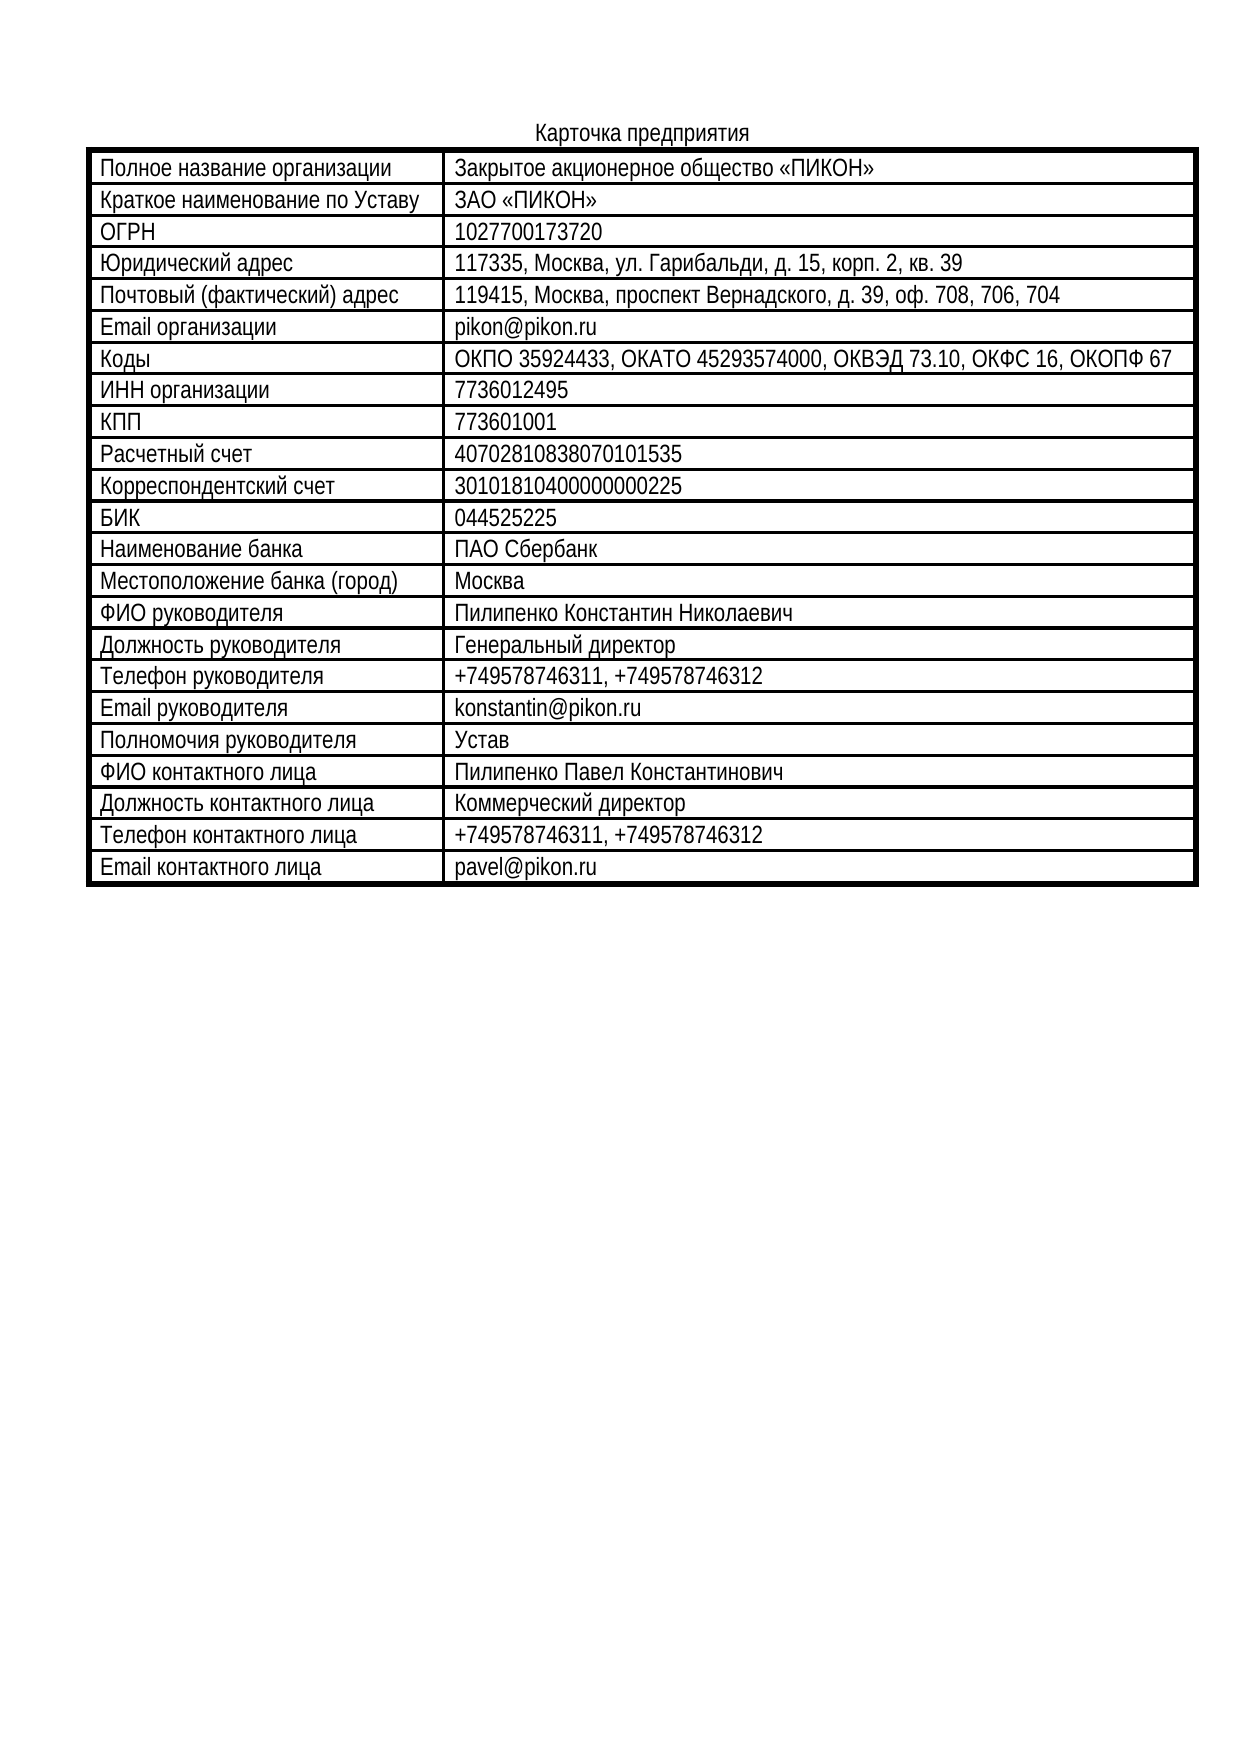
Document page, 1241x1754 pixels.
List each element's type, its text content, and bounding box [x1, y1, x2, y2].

table_cell 117335, Москва, ул. Гарибальди, д. 15, корп. 2, кв. 39 [445, 248, 1193, 277]
table_cell 1027700173720 [445, 217, 1193, 245]
table_cell КПП [92, 407, 442, 436]
table_cell Краткое наименование по Уставу [92, 185, 442, 213]
table_cell ПАО Сбербанк [445, 534, 1193, 563]
table_cell ФИО руководителя [92, 598, 442, 626]
table_cell Email организации [92, 312, 442, 341]
table_cell Телефон руководителя [92, 661, 442, 690]
table_cell Пилипенко Константин Николаевич [445, 598, 1193, 626]
table_cell Коды [92, 344, 442, 372]
table_cell Email руководителя [92, 693, 442, 722]
table_cell 30101810400000000225 [445, 471, 1193, 499]
table_cell Юридический адрес [92, 248, 442, 277]
table_cell ОКПО 35924433, ОКАТО 45293574000, ОКВЭД 73.10, ОКФС 16, ОКОПФ 67 [445, 344, 1193, 372]
table_cell Местоположение банка (город) [92, 566, 442, 595]
table_cell Москва [445, 566, 1193, 595]
table_cell Полномочия руководителя [92, 725, 442, 753]
table_cell 7736012495 [445, 375, 1193, 404]
table_cell 119415, Москва, проспект Вернадского, д. 39, оф. 708, 706, 704 [445, 280, 1193, 309]
table_cell Коммерческий директор [445, 789, 1193, 817]
table_cell Должность руководителя [92, 630, 442, 658]
table_cell Email контактного лица [92, 852, 442, 881]
table_cell Почтовый (фактический) адрес [92, 280, 442, 309]
table_cell Генеральный директор [445, 630, 1193, 658]
text Карточка предприятия [89, 118, 1196, 147]
table_cell Расчетный счет [92, 439, 442, 468]
table_cell ФИО контактного лица [92, 757, 442, 785]
table_cell +749578746311, +749578746312 [445, 661, 1193, 690]
table_cell 40702810838070101535 [445, 439, 1193, 468]
table_cell Должность контактного лица [92, 789, 442, 817]
table_cell ОГРН [92, 217, 442, 245]
table_cell ИНН организации [92, 375, 442, 404]
table_cell Наименование банка [92, 534, 442, 563]
table_cell pavel@pikon.ru [445, 852, 1193, 881]
table_cell Корреспондентский счет [92, 471, 442, 499]
table_cell konstantin@pikon.ru [445, 693, 1193, 722]
table_cell +749578746311, +749578746312 [445, 820, 1193, 849]
table_cell 773601001 [445, 407, 1193, 436]
table_cell pikon@pikon.ru [445, 312, 1193, 341]
table_cell Телефон контактного лица [92, 820, 442, 849]
table_header Полное название организации [92, 153, 442, 182]
table_cell 044525225 [445, 503, 1193, 531]
table_header Закрытое акционерное общество «ПИКОН» [445, 153, 1193, 182]
table_cell Пилипенко Павел Константинович [445, 757, 1193, 785]
table_cell ЗАО «ПИКОН» [445, 185, 1193, 213]
table_cell Устав [445, 725, 1193, 753]
table_cell БИК [92, 503, 442, 531]
